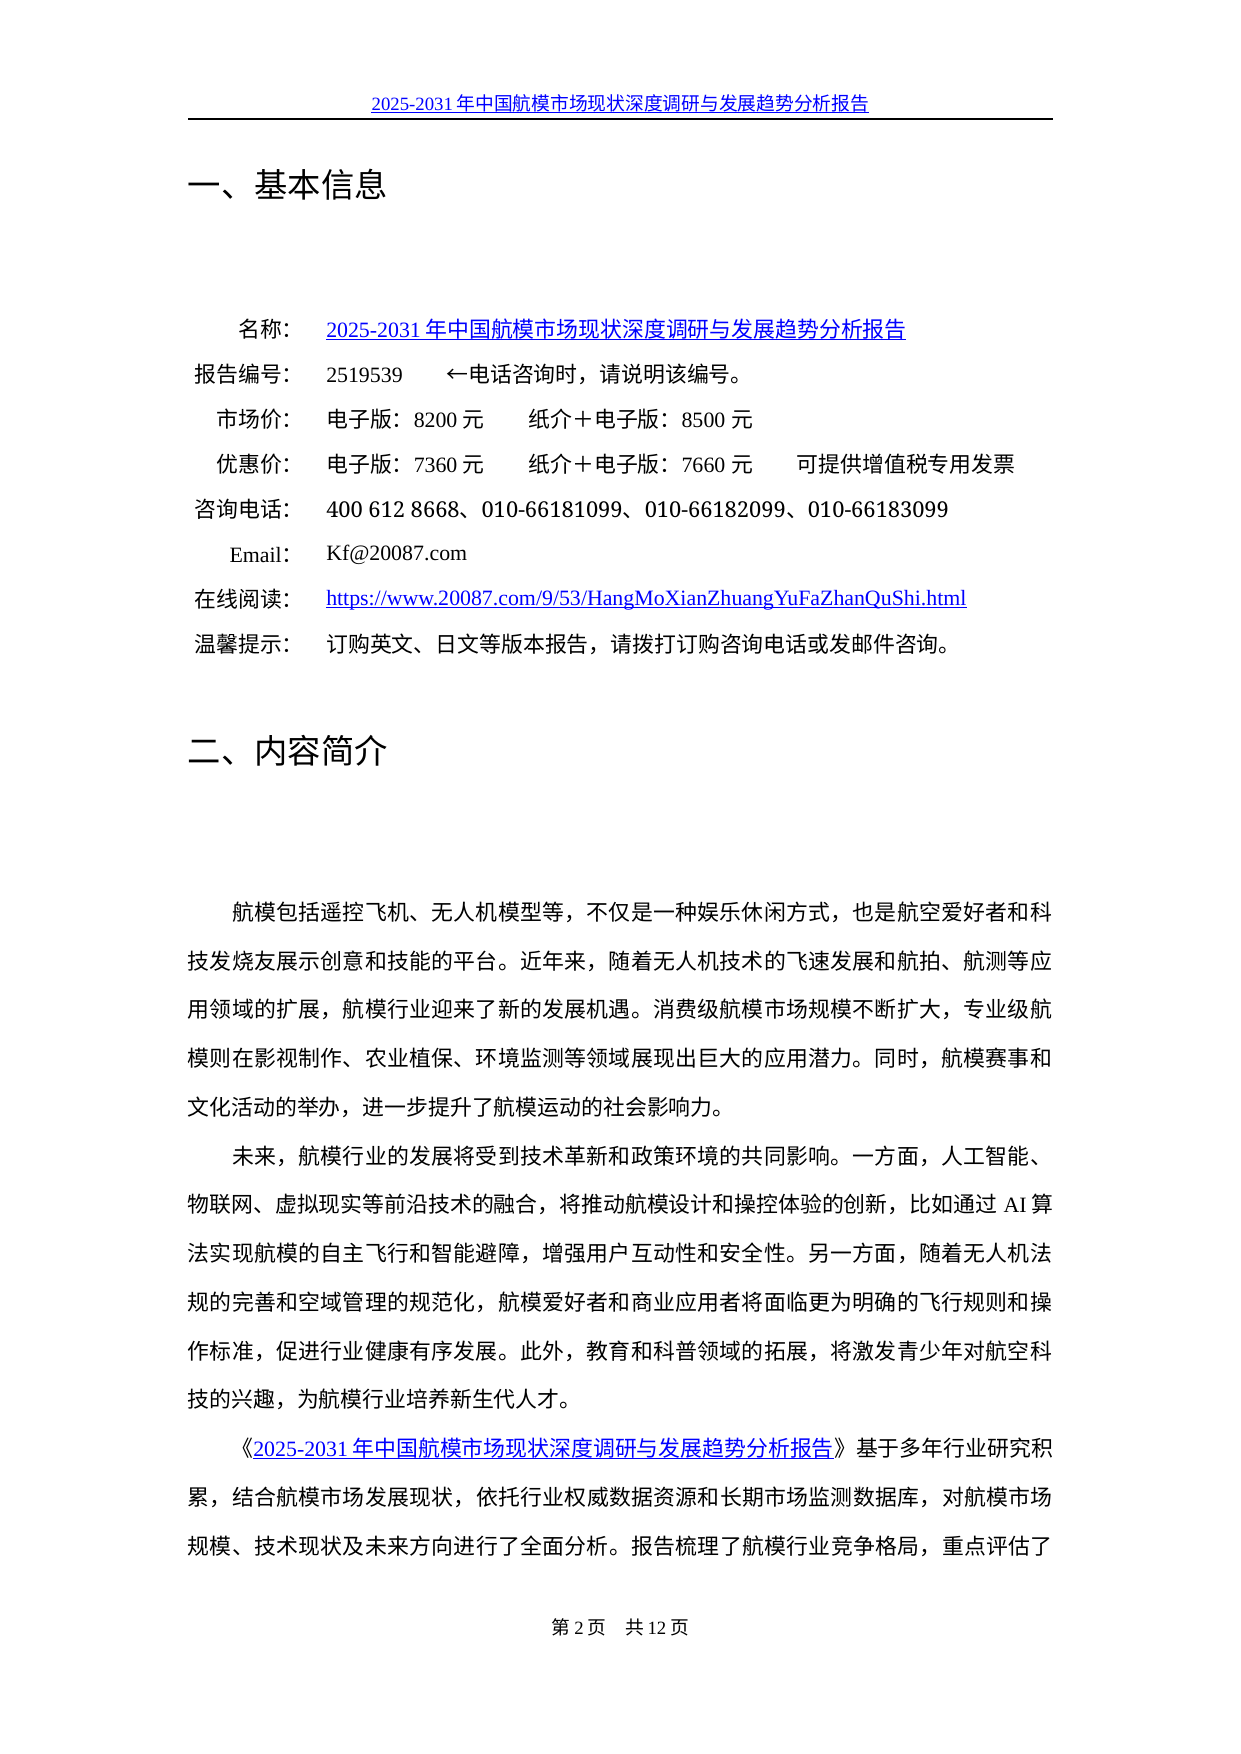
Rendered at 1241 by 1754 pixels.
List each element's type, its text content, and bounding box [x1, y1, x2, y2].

table_header 名称： [167, 312, 315, 357]
table_cell Email： [167, 537, 315, 582]
table_header 2025-2031年中国航模市场现状深度调研与发展趋势分析报告 [315, 312, 1073, 357]
title 二、内容简介 [187, 717, 1053, 782]
title 一、基本信息 [187, 150, 1053, 215]
table_cell 订购英文、日文等版本报告，请拨打订购咨询电话或发邮件咨询。 [315, 627, 1073, 672]
table_cell 在线阅读： [167, 582, 315, 627]
table_cell 温馨提示： [167, 627, 315, 672]
table_cell 优惠价： [167, 447, 315, 492]
table_cell 咨询电话： [167, 492, 315, 537]
table_cell 2519539 ←电话咨询时，请说明该编号。 [315, 357, 1073, 402]
table_cell 电子版：8200 元 纸介＋电子版：8500 元 [315, 402, 1073, 447]
table_cell [315, 582, 1073, 627]
table_cell 报告编号： [167, 357, 315, 402]
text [187, 894, 1053, 1561]
table_cell Kf@20087.com [315, 537, 1073, 582]
table_cell 400 612 8668、010-66181099、010-66182099、010-66183099 [315, 492, 1073, 537]
table_cell 电子版：7360 元 纸介＋电子版：7660 元 可提供增值税专用发票 [315, 447, 1073, 492]
table_cell 市场价： [167, 402, 315, 447]
